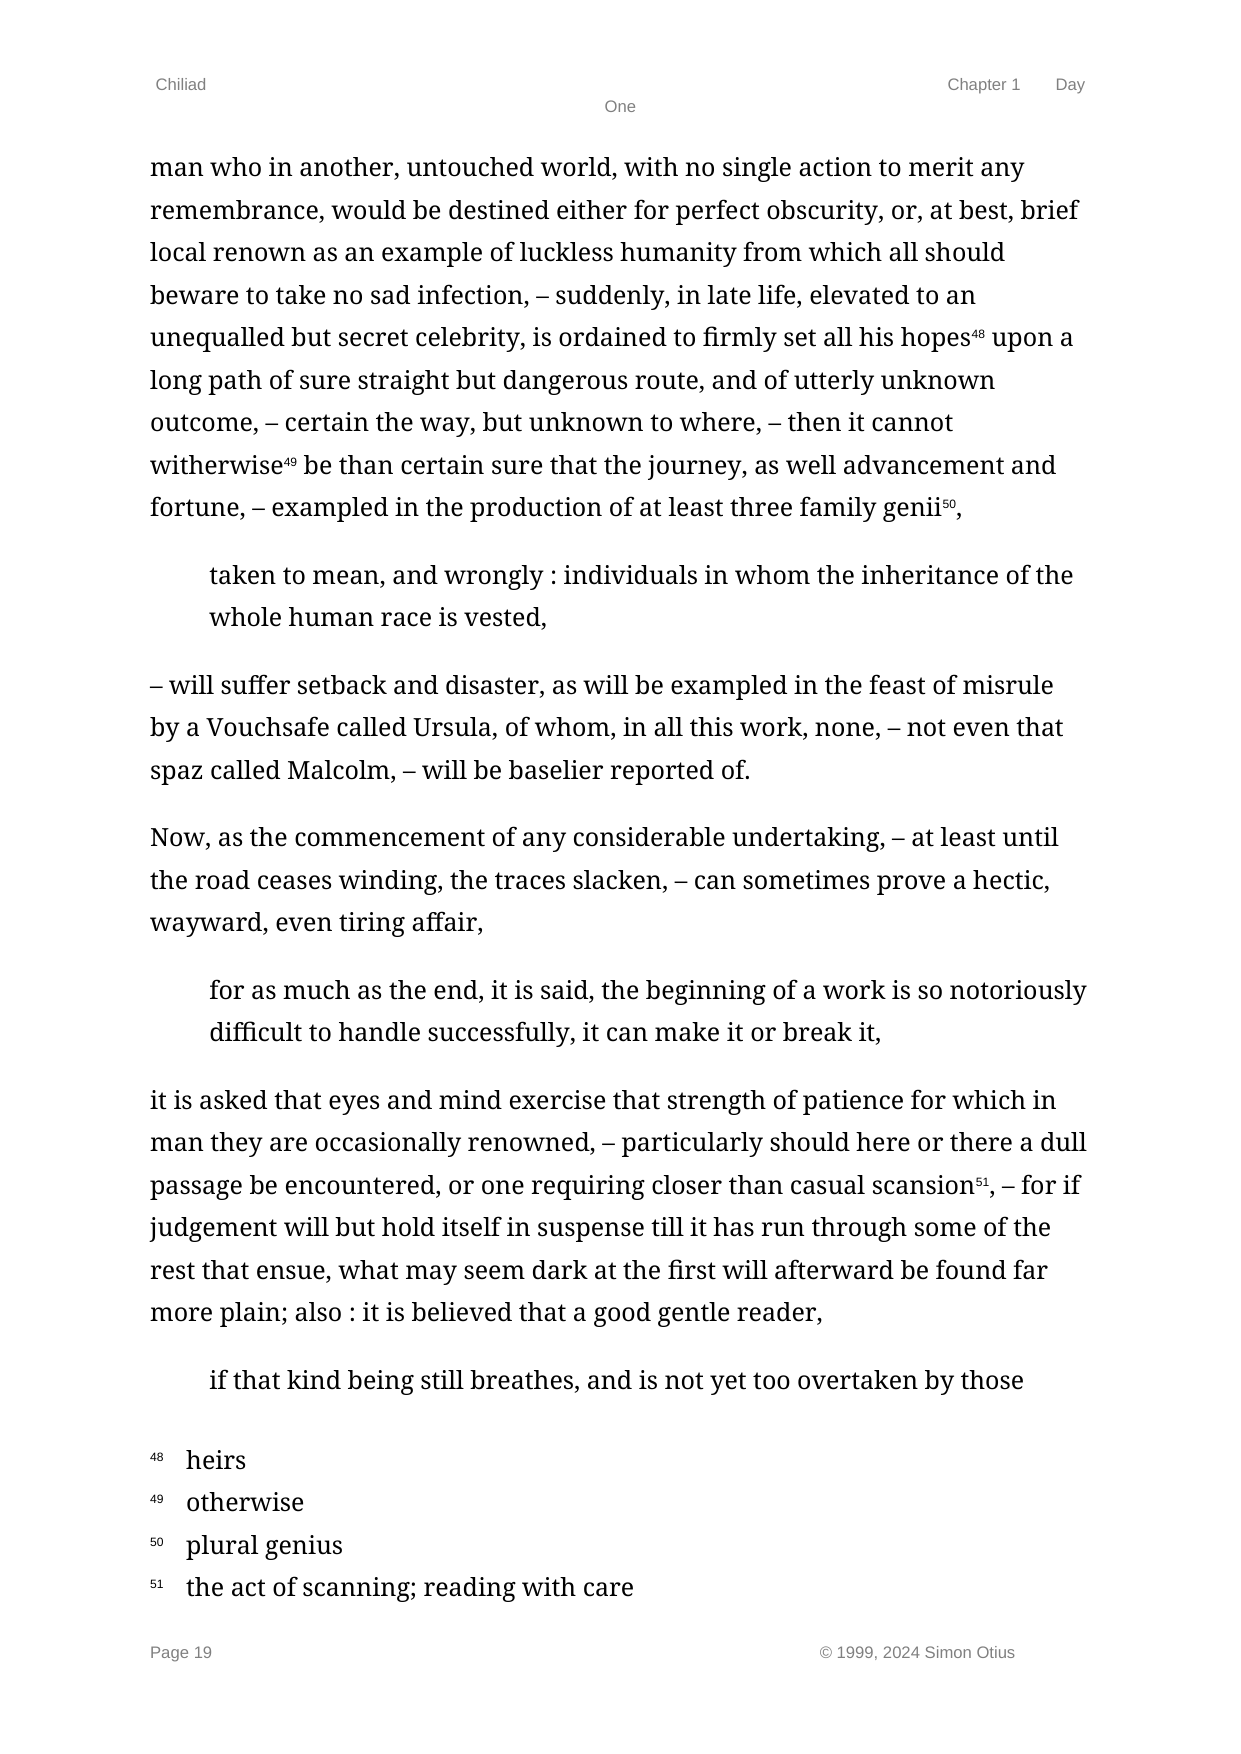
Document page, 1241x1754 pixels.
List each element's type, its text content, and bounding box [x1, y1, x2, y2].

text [150, 150, 1090, 524]
text Now, as the commencement of any considerable undertaking, – at least until the road ceases winding, the traces slacken, – can sometimes prove a hectic, wayward, even tiring affair, [150, 820, 1090, 939]
text it is asked that eyes and mind exercise that strength of patience for which in man they are occasionally renowned, – particularly should here or there a dull passage be encountered, or one requiring closer than casual scansion, – for if judgement will but hold itself in suspense till it has run through some of the rest that ensue, what may seem dark at the first will afterward be found far more plain; also : it is believed that a good gentle reader, [150, 1082, 1090, 1329]
text taken to mean, and wrongly : individuals in whom the inheritance of the whole human race is vested, [209, 557, 1090, 634]
text for as much as the end, it is said, the beginning of a work is so notoriously difficult to handle successfully, it can make it or break it, [209, 972, 1090, 1049]
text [209, 1362, 1090, 1397]
text – will suffer setback and disaster, as will be exampled in the feast of misrule by a Vouchsafe called Ursula, of whom, in all this work, none, – not even that spaz called Malcolm, – will be baselier reported of. [150, 667, 1090, 787]
